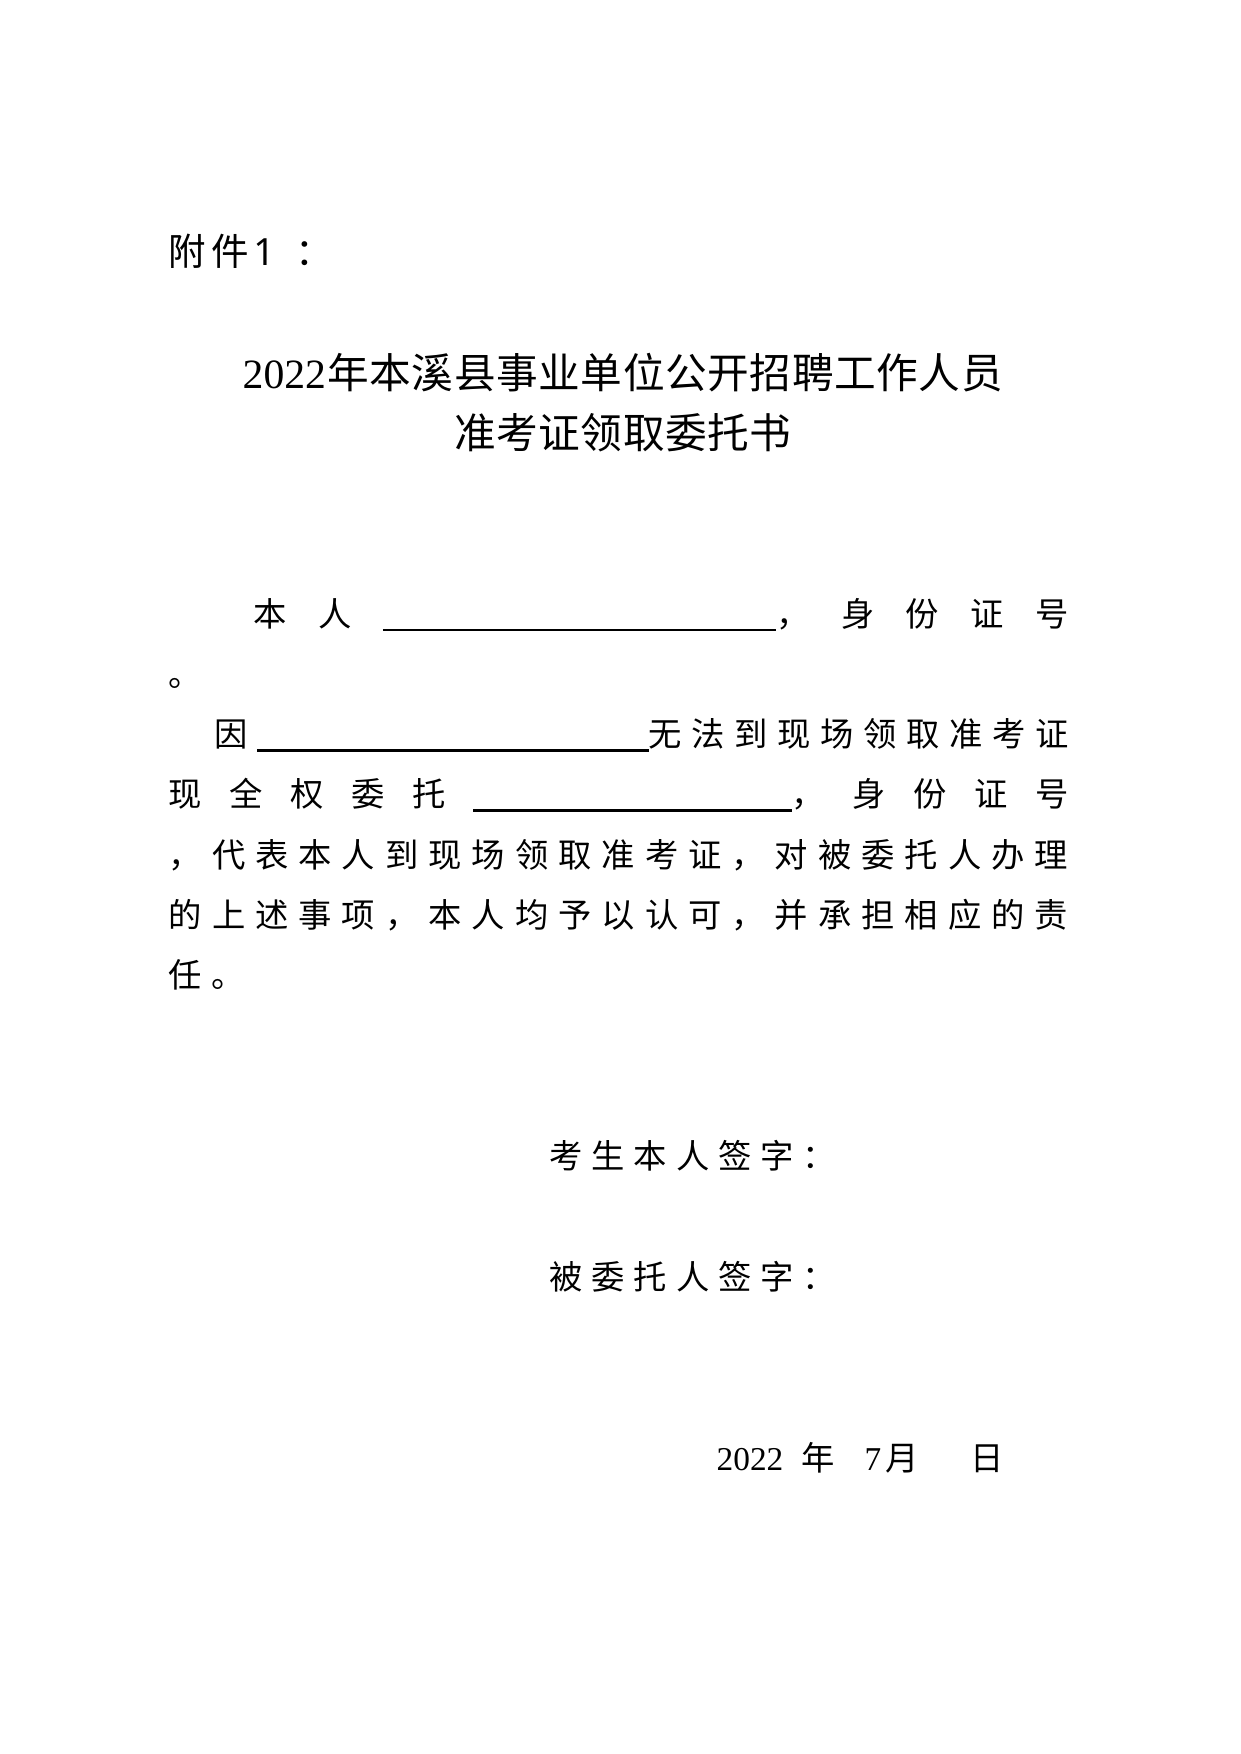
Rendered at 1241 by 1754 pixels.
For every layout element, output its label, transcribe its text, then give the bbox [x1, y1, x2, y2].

text 准考证领取委托书 [168, 400, 1078, 461]
text 因 无法到现场领取准考证，现全权委托 ，身份证号 ，代表本人到现场领取准考证，对被委托人办理的上述事项，本人均予以认可，并承担相应的责任。 [168, 702, 1078, 1003]
text 本人 ，身份证号 。 [168, 581, 1078, 702]
text 考生本人签字： [168, 1124, 947, 1184]
text 被委托人签字： [168, 1245, 947, 1305]
text 2022年本溪县事业单位公开招聘工作人员 [168, 340, 1078, 400]
text 附件1： [168, 219, 1078, 280]
text 2022年 7月 日 [168, 1426, 1012, 1486]
